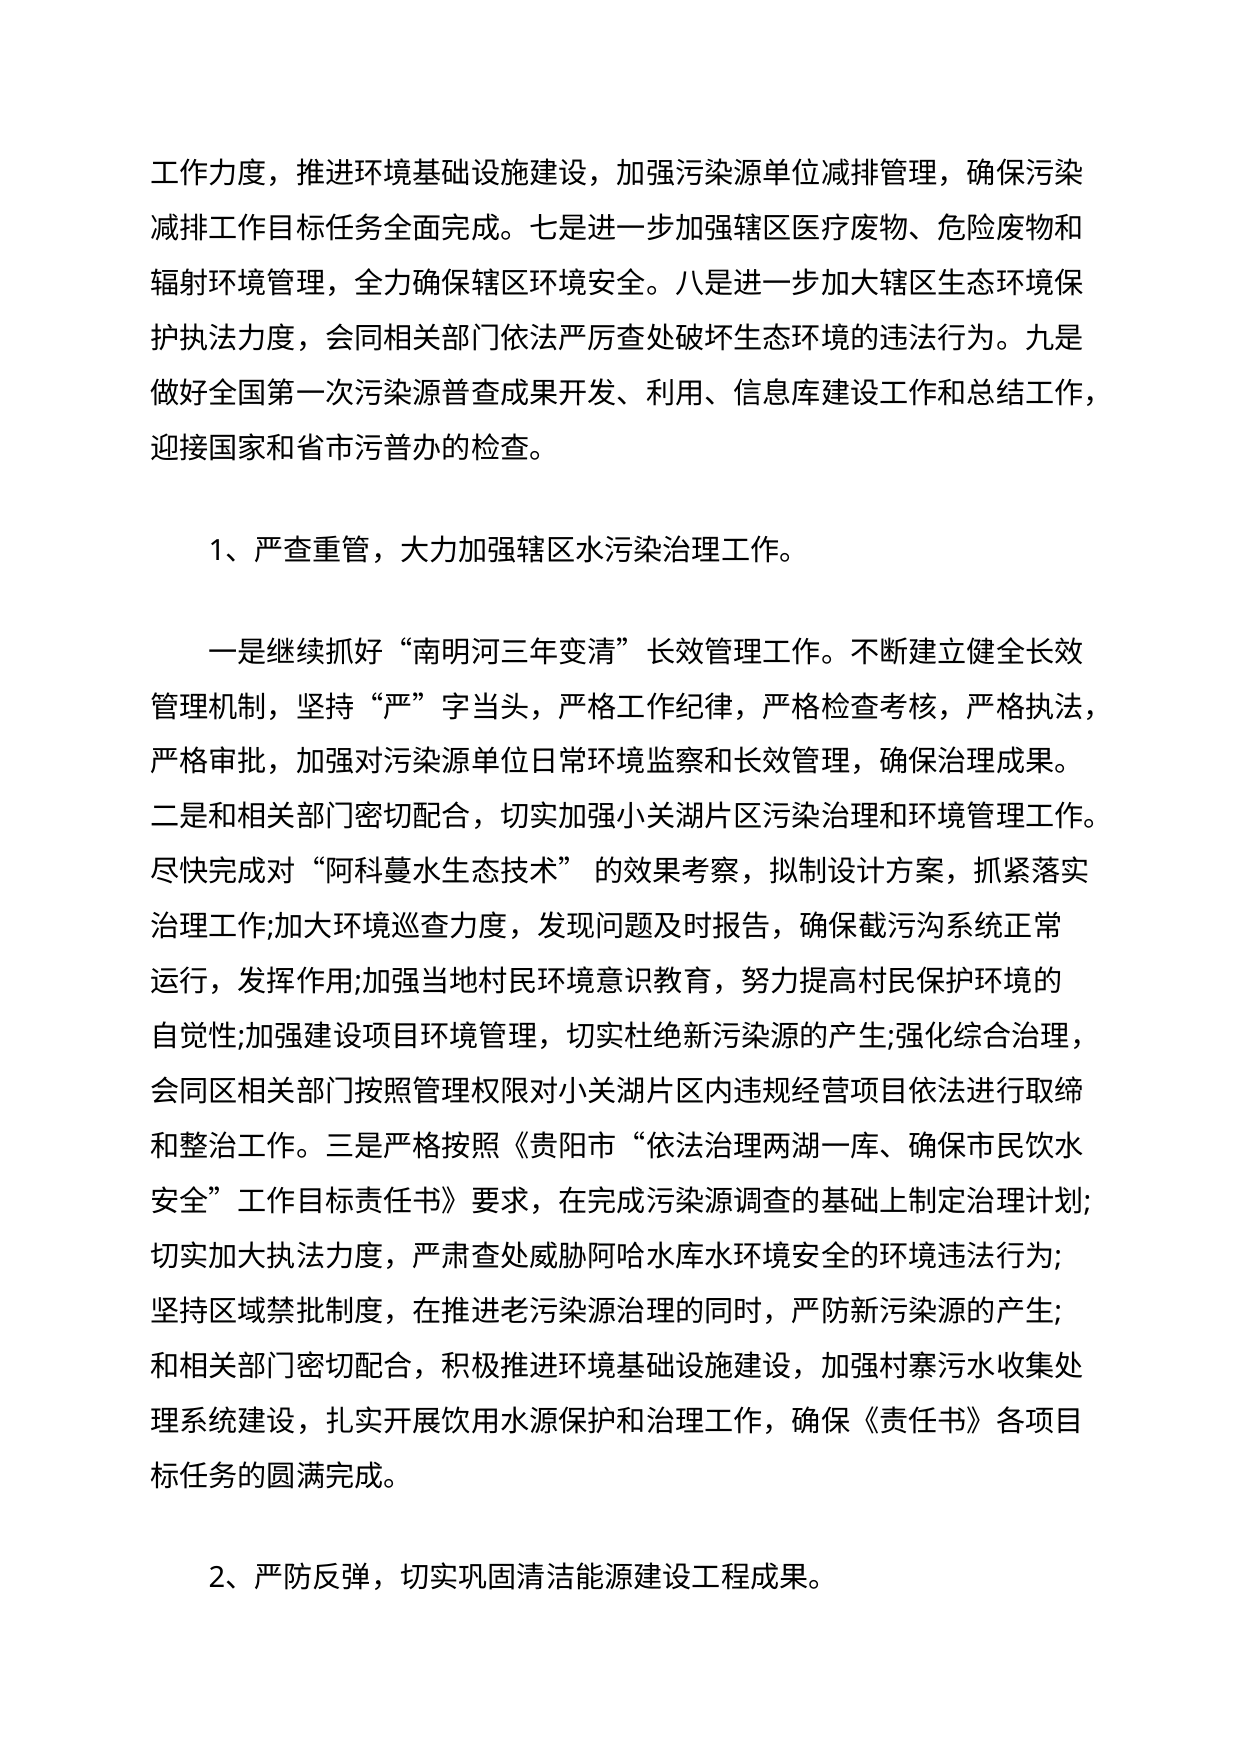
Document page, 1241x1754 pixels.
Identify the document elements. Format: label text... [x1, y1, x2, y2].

text 2、严防反弹，切实巩固清洁能源建设工程成果。 [150, 1554, 1090, 1596]
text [150, 150, 1090, 467]
text 1、严查重管，大力加强辖区水污染治理工作。 [150, 526, 1090, 569]
text 一是继续抓好“南明河三年变清”长效管理工作。不断建立健全长效管理机制，坚持“严”字当头，严格工作纪律，严格检查考核，严格执法，严格审批，加强对污染源单位日常环境监察和长效管理，确保治理成果。二是和相关部门密切配合，切实加强小关湖片区污染治理和环境管理工作。尽快完成对“阿科蔓水生态技术” 的效果考察，拟制设计方案，抓紧落实治理工作;加大环境巡查力度，发现问题及时报告，确保截污沟系统正常运行，发挥作用;加强当地村民环境意识教育，努力提高村民保护环境的自觉性;加强建设项目环境管理，切实杜绝新污染源的产生;强化综合治理，会同区相关部门按照管理权限对小关湖片区内违规经营项目依法进行取缔和整治工作。三是严格按照《贵阳市“依法治理两湖一库、确保市民饮水安全”工作目标责任书》要求，在完成污染源调查的基础上制定治理计划;切实加大执法力度，严肃查处威胁阿哈水库水环境安全的环境违法行为;坚持区域禁批制度，在推进老污染源治理的同时，严防新污染源的产生;和相关部门密切配合，积极推进环境基础设施建设，加强村寨污水收集处理系统建设，扎实开展饮用水源保护和治理工作，确保《责任书》各项目标任务的圆满完成。 [150, 628, 1090, 1494]
